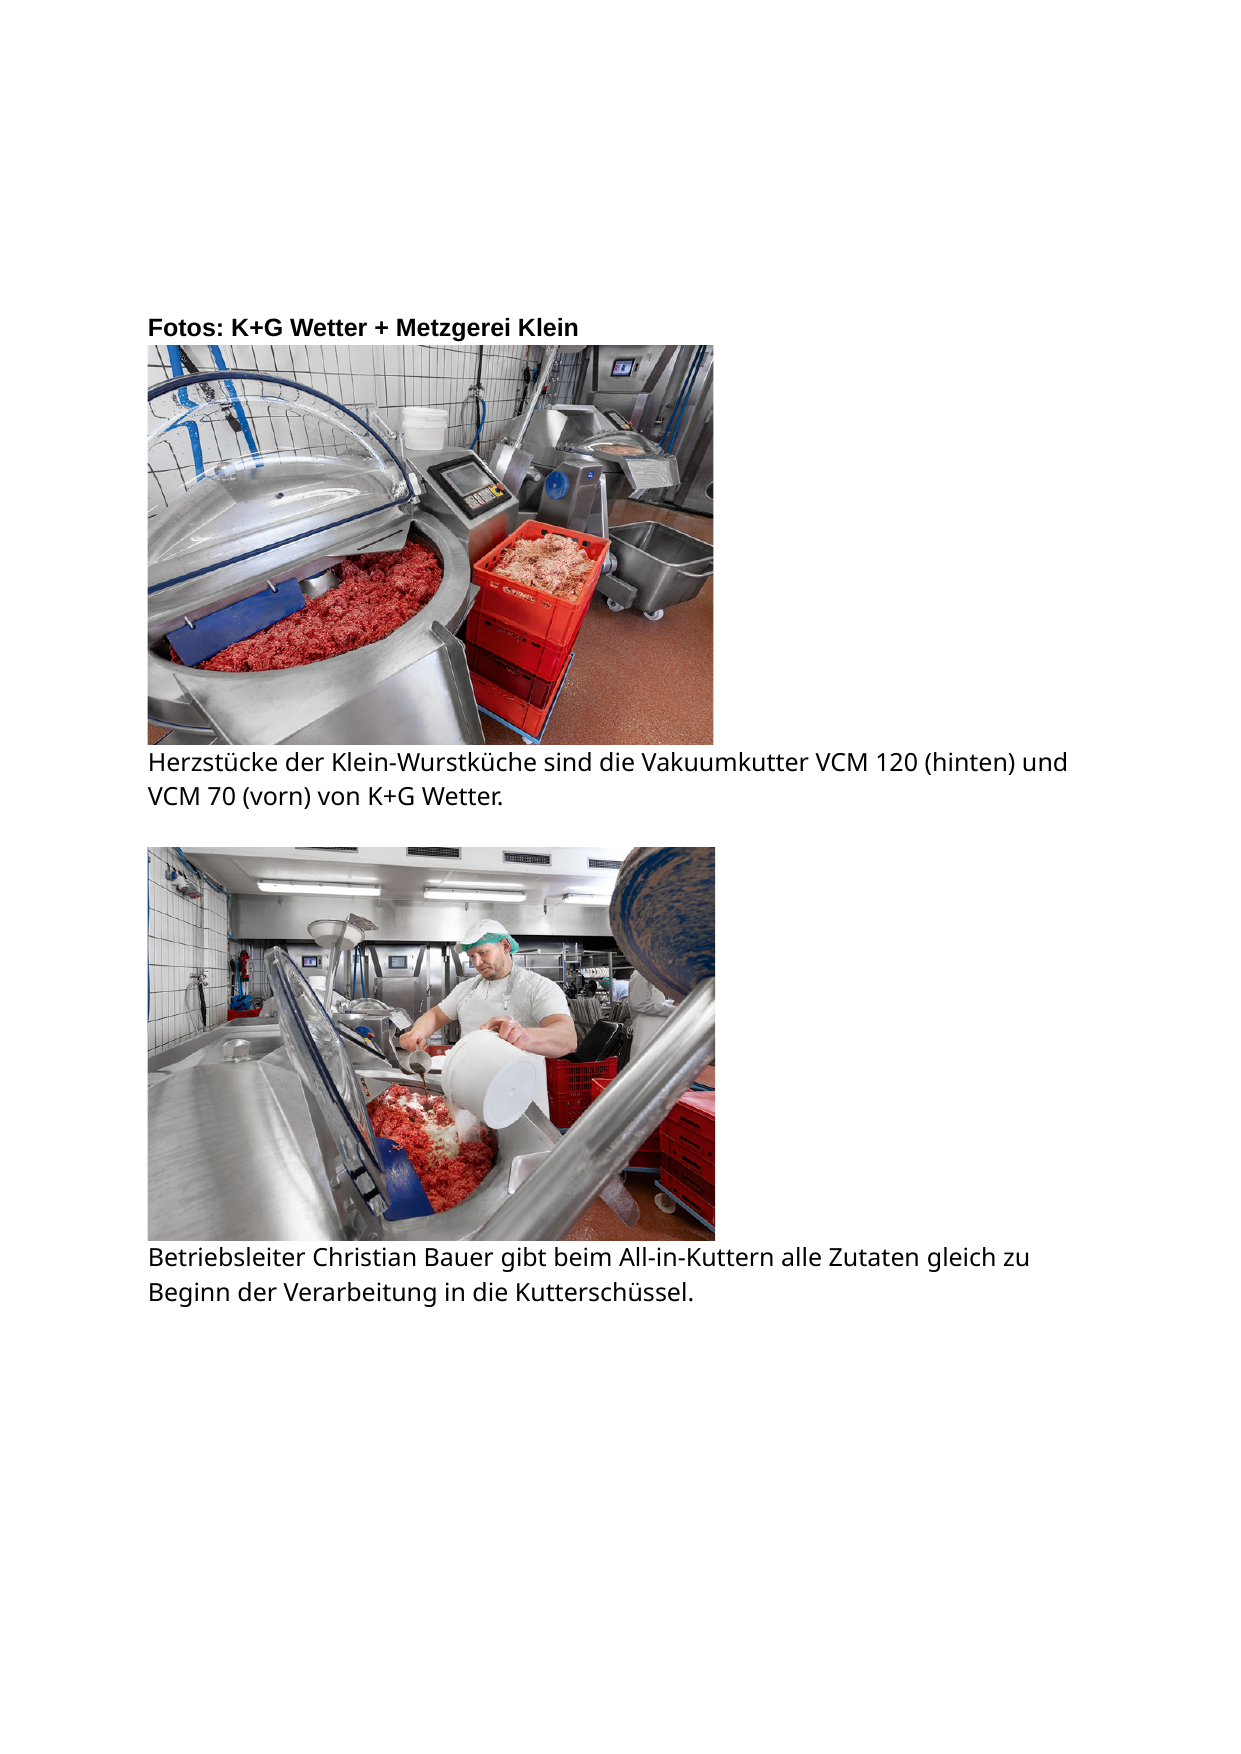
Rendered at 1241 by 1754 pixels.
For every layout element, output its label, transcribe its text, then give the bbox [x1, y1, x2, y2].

text Fotos: K+G Wetter + Metzgerei Klein [148, 313, 1093, 341]
text Herzstücke der Klein-Wurstküche sind die Vakuumkutter VCM 120 (hinten) und VCM 70 (vorn) von K+G Wetter. [148, 745, 1093, 813]
text Betriebsleiter Christian Bauer gibt beim All-in-Kuttern alle Zutaten gleich zu Beginn der Verarbeitung in die Kutterschüssel. [148, 1240, 1093, 1308]
picture [147, 345, 714, 745]
picture [147, 847, 716, 1241]
